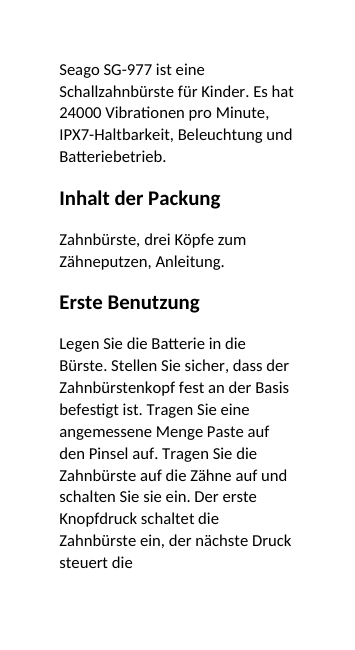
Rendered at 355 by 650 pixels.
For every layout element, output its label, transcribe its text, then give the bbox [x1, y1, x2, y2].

text Seago SG-977 ist eine Schallzahnbürste für Kinder. Es hat 24000 Vibrationen pro Minute, IPX7-Haltbarkeit, Beleuchtung und Batteriebetrieb. [59, 59, 295, 167]
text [59, 334, 295, 573]
text Inhalt der Packung [59, 185, 295, 211]
text Erste Benutzung [59, 289, 295, 315]
text Zahnbürste, drei Köpfe zum Zähneputzen, Anleitung. [59, 229, 295, 271]
